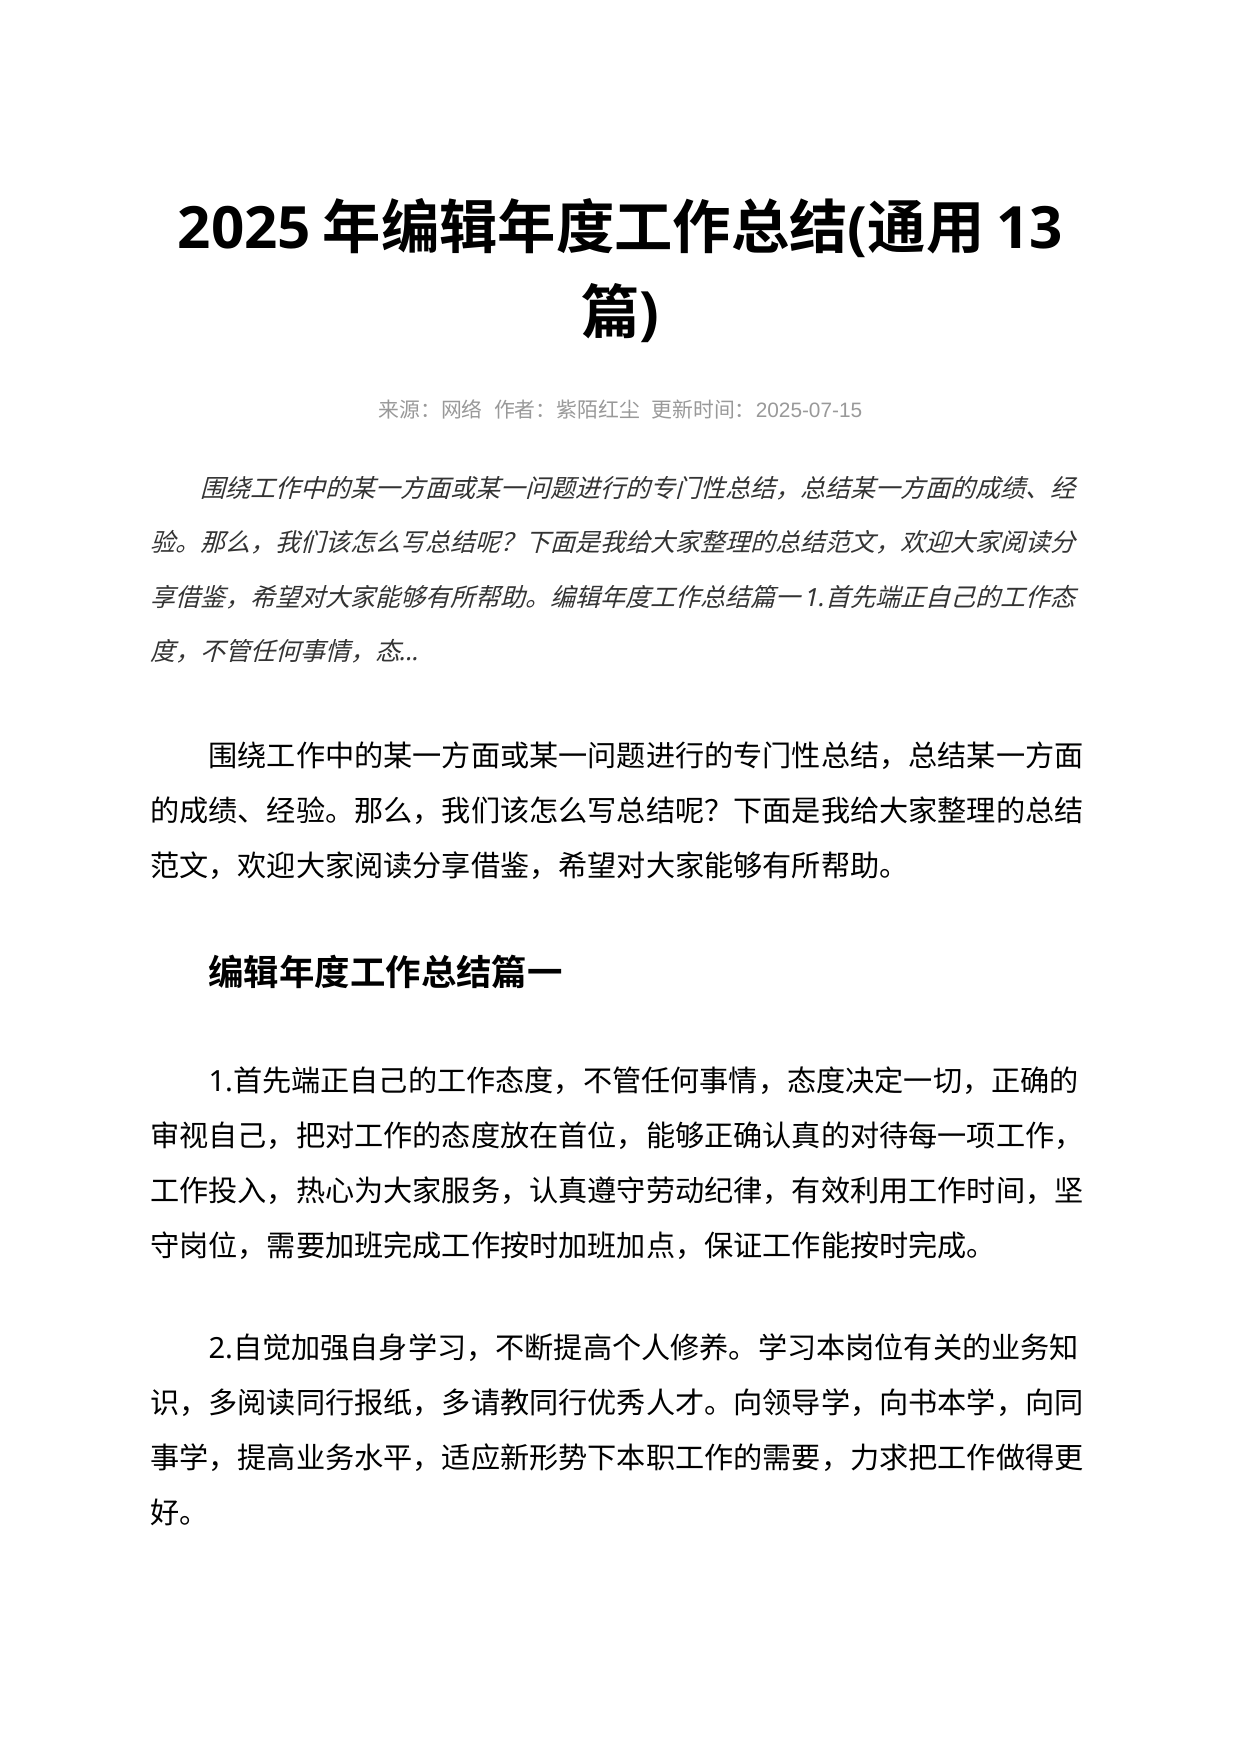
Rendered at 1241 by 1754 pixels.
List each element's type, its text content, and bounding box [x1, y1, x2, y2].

text 2.自觉加强自身学习，不断提高个人修养。学习本岗位有关的业务知识，多阅读同行报纸，多请教同行优秀人才。向领导学，向书本学，向同事学，提高业务水平，适应新形势下本职工作的需要，力求把工作做得更好。 [150, 1324, 1090, 1532]
text 围绕工作中的某一方面或某一问题进行的专门性总结，总结某一方面的成绩、经验。那么，我们该怎么写总结呢？下面是我给大家整理的总结范文，欢迎大家阅读分享借鉴，希望对大家能够有所帮助。 [150, 733, 1090, 885]
text 来源：网络 作者：紫陌红尘 更新时间：2025-07-15 [150, 398, 1090, 422]
subtitle 2025年编辑年度工作总结(通用13篇) [150, 181, 1090, 351]
text 编辑年度工作总结篇一 [150, 944, 1090, 996]
text 1.首先端正自己的工作态度，不管任何事情，态度决定一切，正确的审视自己，把对工作的态度放在首位，能够正确认真的对待每一项工作，工作投入，热心为大家服务，认真遵守劳动纪律，有效利用工作时间，坚守岗位，需要加班完成工作按时加班加点，保证工作能按时完成。 [150, 1058, 1090, 1265]
text 围绕工作中的某一方面或某一问题进行的专门性总结，总结某一方面的成绩、经验。那么，我们该怎么写总结呢？下面是我给大家整理的总结范文，欢迎大家阅读分享借鉴，希望对大家能够有所帮助。编辑年度工作总结篇一1.首先端正自己的工作态度，不管任何事情，态... [150, 468, 1090, 668]
